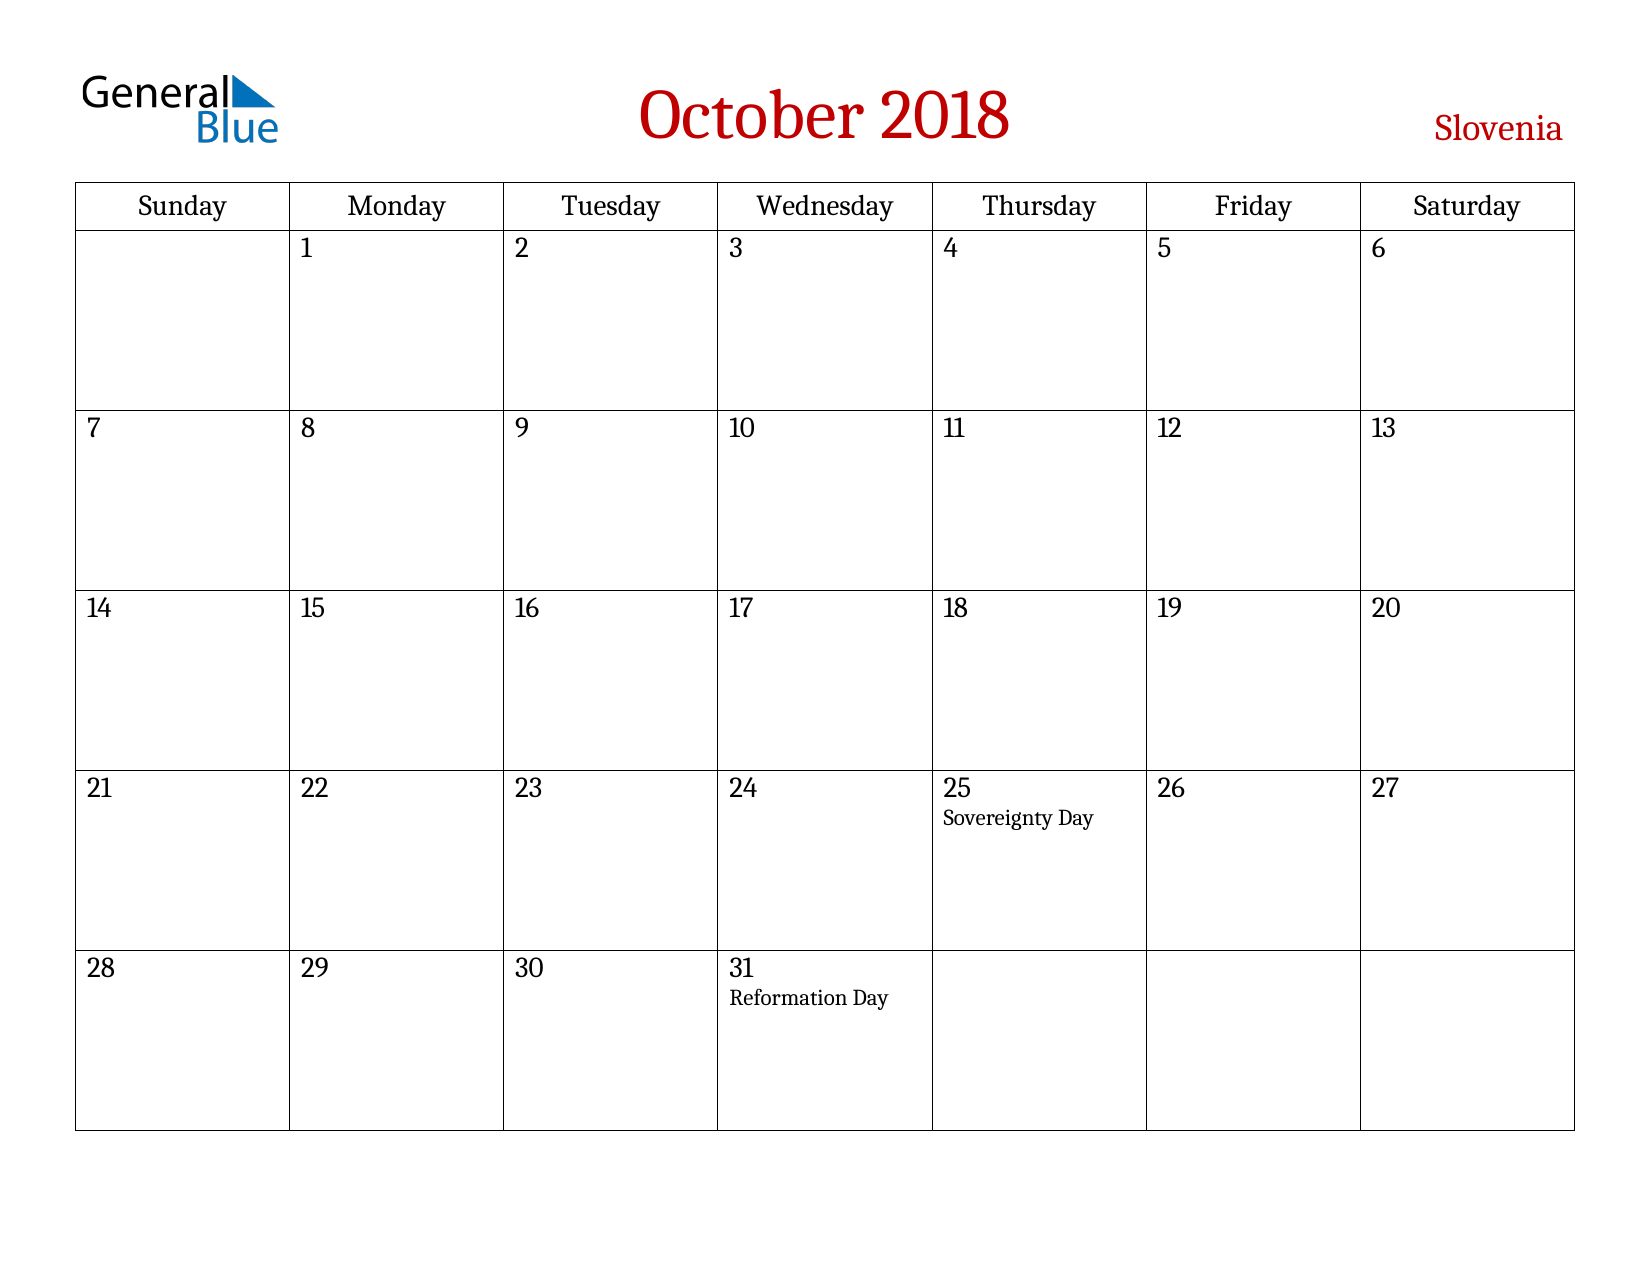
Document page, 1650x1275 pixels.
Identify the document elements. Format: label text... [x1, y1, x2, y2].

table_cell [933, 445, 1146, 590]
table_cell 14 [76, 591, 289, 625]
table_cell [76, 231, 289, 264]
table_cell [1147, 805, 1360, 950]
table_cell [718, 805, 932, 950]
table_cell [1361, 445, 1574, 590]
table_cell Friday [1147, 183, 1360, 230]
table_cell [718, 265, 932, 410]
table_header [76, 75, 503, 182]
table_cell [290, 445, 503, 590]
table_cell [504, 805, 717, 950]
table_cell [290, 805, 503, 950]
table_cell 4 [933, 231, 1146, 264]
table_cell 27 [1361, 771, 1574, 805]
table_cell 31 [718, 951, 932, 985]
table_cell 30 [504, 951, 717, 985]
picture [82, 75, 278, 143]
table_cell 8 [290, 411, 503, 444]
table_cell 29 [290, 951, 503, 985]
table_cell [504, 445, 717, 590]
table_cell Sunday [76, 183, 289, 230]
table_cell [718, 625, 932, 770]
table_cell [933, 265, 1146, 410]
table_cell [504, 985, 717, 1130]
table_cell 10 [718, 411, 932, 444]
table_header October 2018 [504, 75, 1146, 182]
table_cell 7 [76, 411, 289, 444]
table_cell [1147, 445, 1360, 590]
table_cell Monday [290, 183, 503, 230]
table_cell [718, 445, 932, 590]
table_cell Sovereignty Day [933, 805, 1146, 950]
table_header Slovenia [1146, 75, 1574, 182]
table_cell 2 [504, 231, 717, 264]
table_cell 21 [76, 771, 289, 805]
table_cell [1147, 951, 1360, 985]
table_cell 1 [290, 231, 503, 264]
table_cell [76, 985, 289, 1130]
table_cell 22 [290, 771, 503, 805]
table_cell [290, 625, 503, 770]
table_cell [1361, 625, 1574, 770]
table_cell 25 [933, 771, 1146, 805]
table_cell [504, 625, 717, 770]
table_cell Thursday [933, 183, 1146, 230]
table_cell [933, 951, 1146, 985]
table_cell [1147, 265, 1360, 410]
table_cell [76, 805, 289, 950]
table_cell Tuesday [504, 183, 717, 230]
table_cell Reformation Day [718, 985, 932, 1130]
table_cell [76, 265, 289, 410]
table_cell [1361, 985, 1574, 1130]
table_cell [504, 265, 717, 410]
table_cell [1361, 265, 1574, 410]
table_cell [933, 625, 1146, 770]
table_cell 17 [718, 591, 932, 625]
table_cell [76, 445, 289, 590]
table_cell 19 [1147, 591, 1360, 625]
table_cell 6 [1361, 231, 1574, 264]
table_cell 20 [1361, 591, 1574, 625]
table_cell [290, 985, 503, 1130]
table_cell 18 [933, 591, 1146, 625]
table_cell 26 [1147, 771, 1360, 805]
table_cell 13 [1361, 411, 1574, 444]
table_cell [1147, 985, 1360, 1130]
table_cell 9 [504, 411, 717, 444]
table_cell 15 [290, 591, 503, 625]
table_cell [1361, 805, 1574, 950]
table_cell 16 [504, 591, 717, 625]
table_cell 24 [718, 771, 932, 805]
table_cell 28 [76, 951, 289, 985]
table_cell [1147, 625, 1360, 770]
table_cell 3 [718, 231, 932, 264]
table_cell [76, 625, 289, 770]
table_cell 12 [1147, 411, 1360, 444]
table_cell [290, 265, 503, 410]
table_cell 23 [504, 771, 717, 805]
table_cell [933, 985, 1146, 1130]
table_cell [1361, 951, 1574, 985]
table_cell Wednesday [718, 183, 932, 230]
table_cell Saturday [1361, 183, 1574, 230]
table_cell 11 [933, 411, 1146, 444]
table_cell 5 [1147, 231, 1360, 264]
